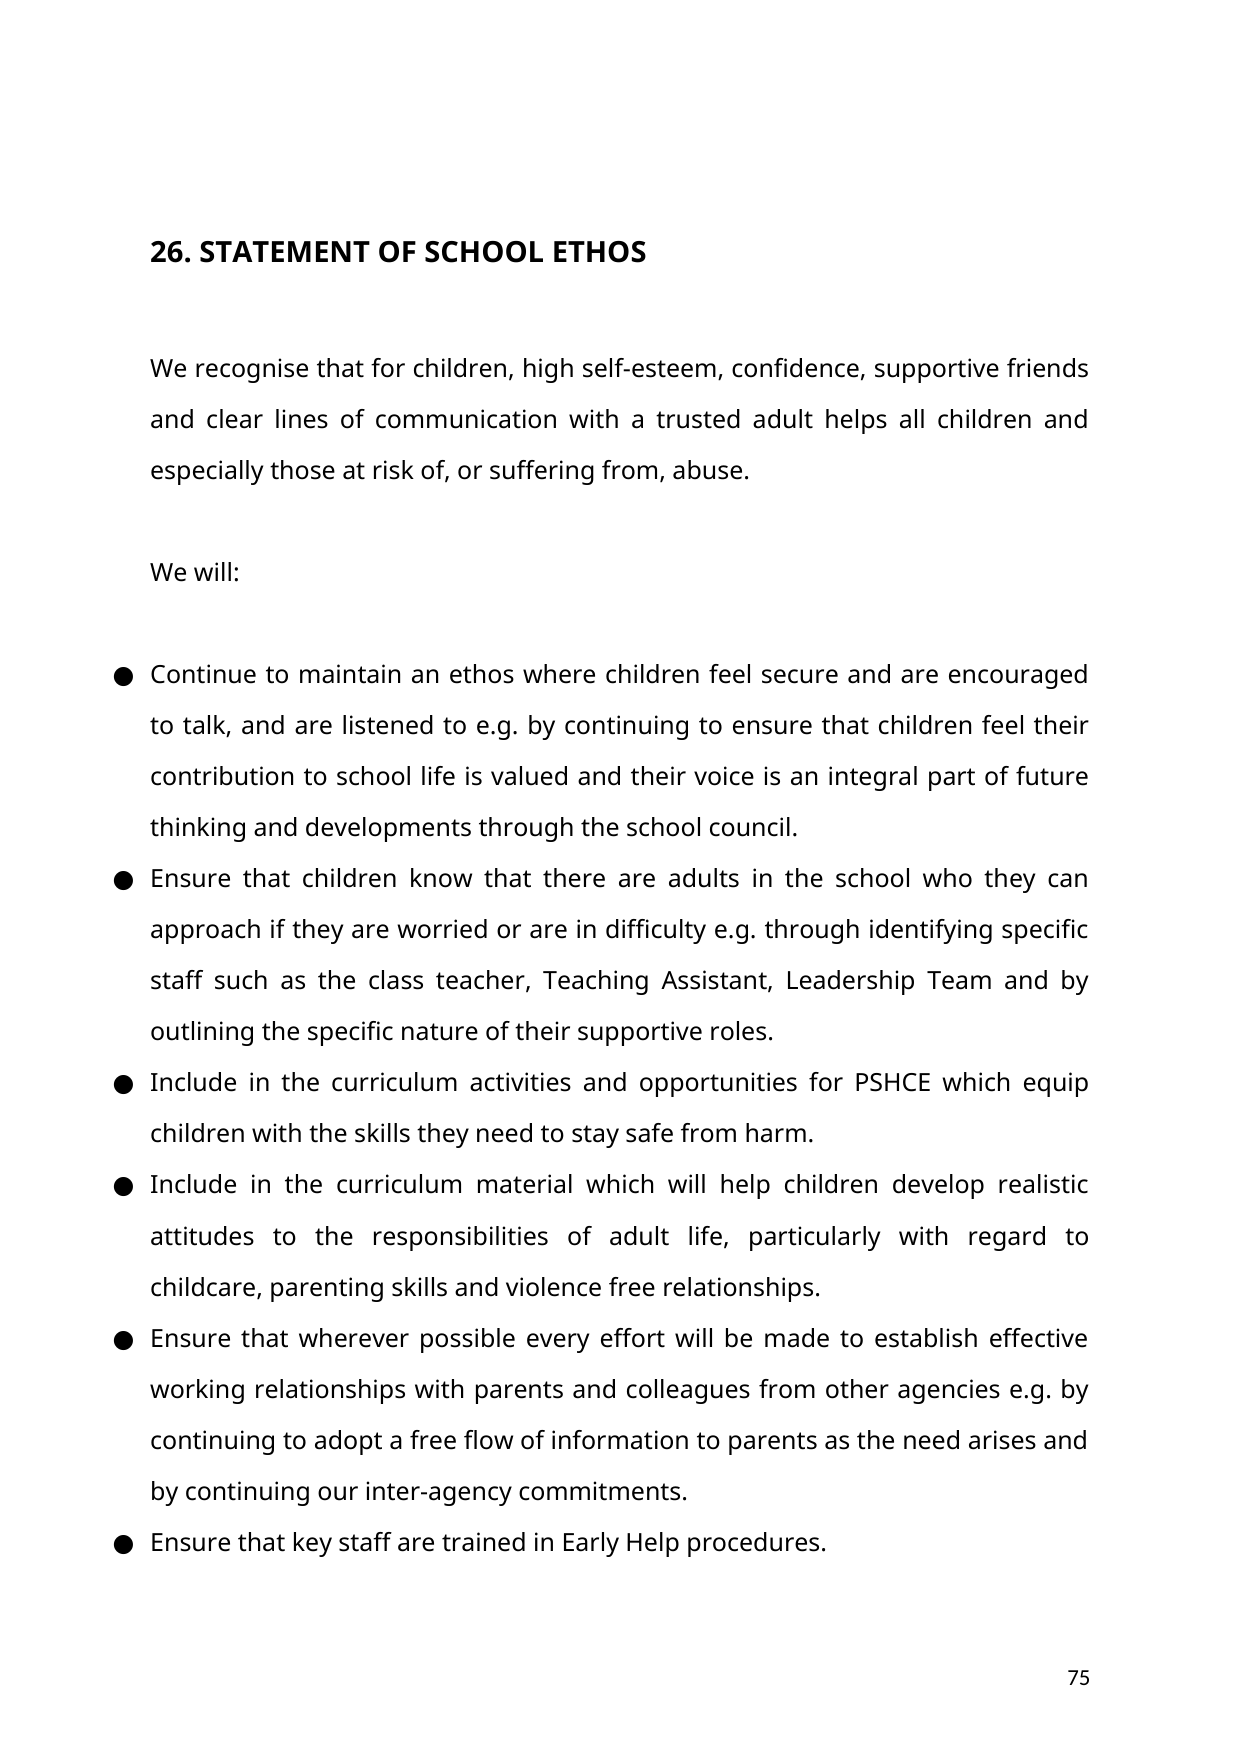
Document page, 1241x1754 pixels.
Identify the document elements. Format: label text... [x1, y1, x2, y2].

list Include in the curriculum material which will help children develop realistic attitudes to the responsibilities of adult life, particularly with regard to childcare, parenting skills and violence free relationships. [112, 1167, 1090, 1303]
list Continue to maintain an ethos where children feel secure and are encouraged to talk, and are listened to e.g. by continuing to ensure that children feel their contribution to school life is valued and their voice is an integral part of future thinking and developments through the school council. [112, 657, 1090, 844]
list Include in the curriculum activities and opportunities for PSHCE which equip children with the skills they need to stay safe from harm. [112, 1065, 1090, 1150]
list Ensure that wherever possible every effort will be made to establish effective working relationships with parents and colleagues from other agencies e.g. by continuing to adopt a free flow of information to parents as the need arises and by continuing our inter-agency commitments. [112, 1320, 1090, 1507]
list Ensure that key staff are trained in Early Help procedures. [112, 1524, 1090, 1558]
list Ensure that children know that there are adults in the school who they can approach if they are worried or are in difficulty e.g. through identifying specific staff such as the class teacher, Teaching Assistant, Leadership Team and by outlining the specific nature of their supportive roles. [112, 861, 1090, 1048]
text We recognise that for children, high self-esteem, confidence, supportive friends and clear lines of communication with a trusted adult helps all children and especially those at risk of, or suffering from, abuse. [150, 350, 1090, 487]
subtitle 26. STATEMENT OF SCHOOL ETHOS [150, 231, 1090, 271]
text We will: [150, 554, 1090, 589]
